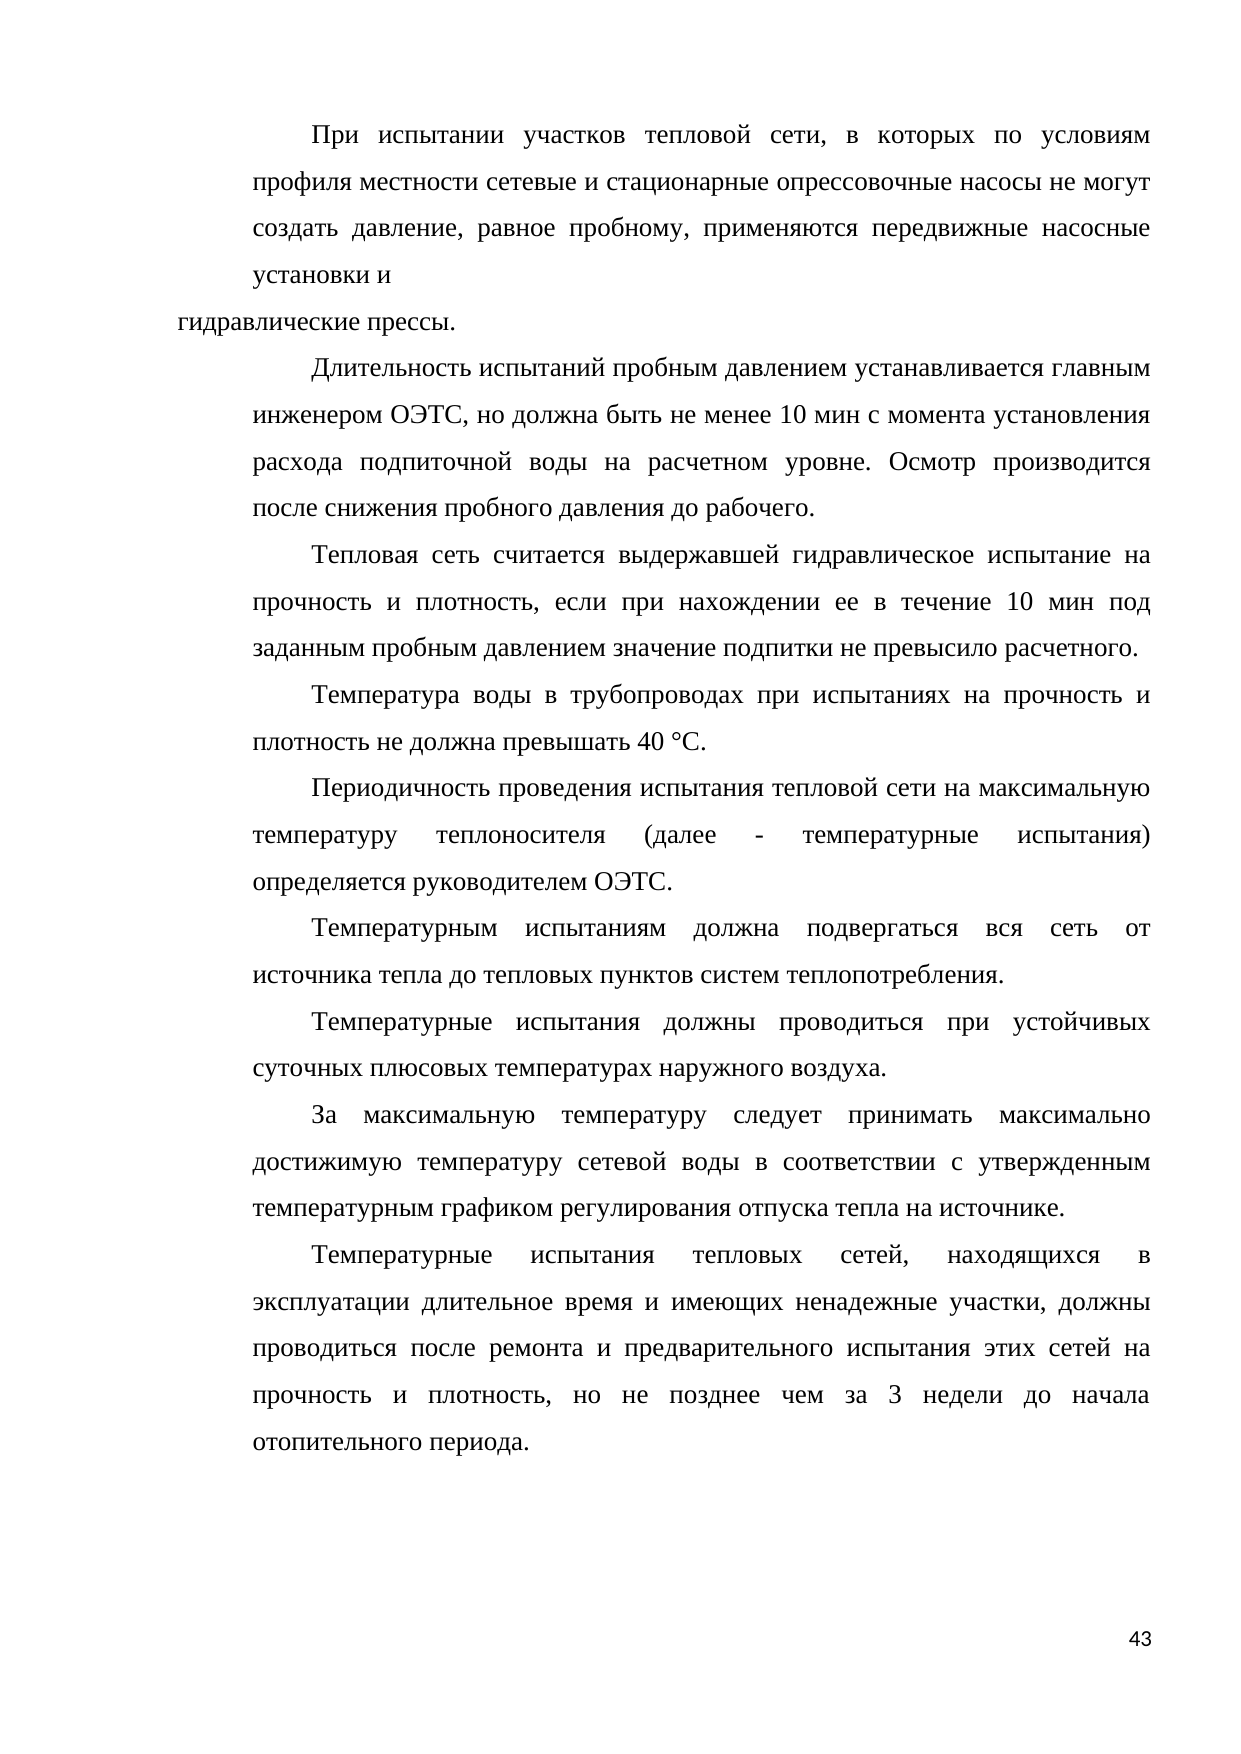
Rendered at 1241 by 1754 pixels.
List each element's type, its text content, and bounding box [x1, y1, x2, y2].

text Длительность испытаний пробным давлением устанавливается главным инженером ОЭТС, но должна быть не менее 10 мин с момента установления расхода подпиточной воды на расчетном уровне. Осмотр производится после снижения пробного давления до рабочего. [252, 351, 1152, 523]
text Температурные испытания тепловых сетей, находящихся в эксплуатации длительное время и имеющих ненадежные участки, должны проводиться после ремонта и предварительного испытания этих сетей на прочность и плотность, но не позднее чем за 3 недели до начала отопительного периода. [252, 1238, 1152, 1456]
text гидравлические прессы. [177, 305, 1152, 336]
text За максимальную температуру следует принимать максимально достижимую температуру сетевой воды в соответствии с утвержденным температурным графиком регулирования отпуска тепла на источнике. [252, 1098, 1152, 1223]
text Периодичность проведения испытания тепловой сети на максимальную температуру теплоносителя (далее - температурные испытания) определяется руководителем ОЭТС. [252, 771, 1152, 896]
text Температурным испытаниям должна подвергаться вся сеть от источника тепла до тепловых пунктов систем теплопотребления. [252, 911, 1152, 989]
text Температура воды в трубопроводах при испытаниях на прочность и плотность не должна превышать 40 °С. [252, 678, 1152, 756]
text При испытании участков тепловой сети, в которых по условиям профиля местности сетевые и стационарные опрессовочные насосы не могут создать давление, равное пробному, применяются передвижные насосные установки и [252, 118, 1152, 289]
text Тепловая сеть считается выдержавшей гидравлическое испытание на прочность и плотность, если при нахождении ее в течение 10 мин под заданным пробным давлением значение подпитки не превысило расчетного. [252, 538, 1152, 663]
text Температурные испытания должны проводиться при устойчивых суточных плюсовых температурах наружного воздуха. [252, 1005, 1152, 1083]
